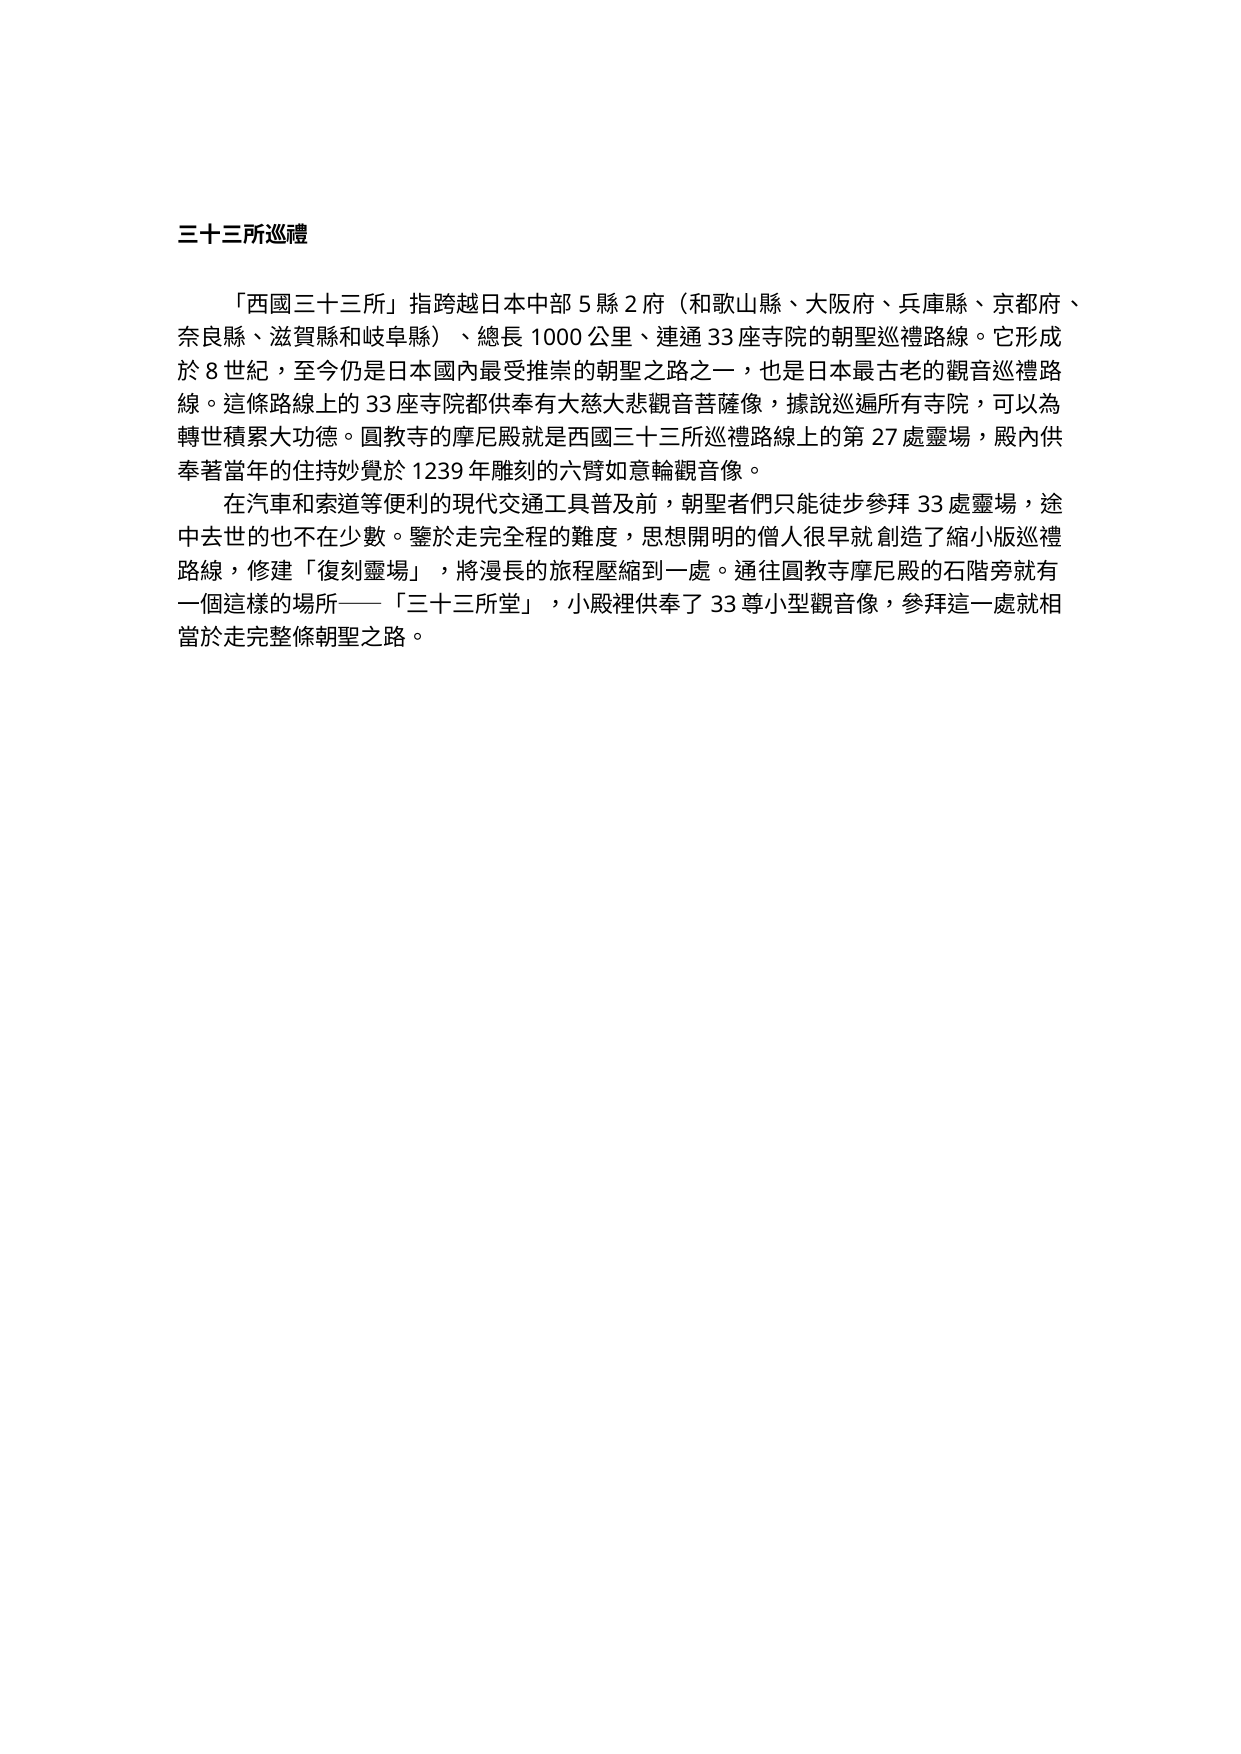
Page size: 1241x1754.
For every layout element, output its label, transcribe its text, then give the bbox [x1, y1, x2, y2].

text 在汽車和索道等便利的現代交通工具普及前，朝聖者們只能徒步參拜33處靈場，途中去世的也不在少數。鑒於走完全程的難度，思想開明的僧人很早就創造了縮小版巡禮路線，修建「復刻靈場」，將漫長的旅程壓縮到一處。通往圓教寺摩尼殿的石階旁就有一個這樣的場所——「三十三所堂」，小殿裡供奉了33尊小型觀音像，參拜這一處就相當於走完整條朝聖之路。 [177, 486, 1063, 652]
text 三十三所巡禮 [177, 217, 1063, 248]
text 「西國三十三所」指跨越日本中部5縣2府（和歌山縣、大阪府、兵庫縣、京都府、奈良縣、滋賀縣和岐阜縣）、總長1000公里、連通33座寺院的朝聖巡禮路線。它形成於8世紀，至今仍是日本國內最受推崇的朝聖之路之一，也是日本最古老的觀音巡禮路線。這條路線上的33座寺院都供奉有大慈大悲觀音菩薩像，據說巡遍所有寺院，可以為轉世積累大功德。圓教寺的摩尼殿就是西國三十三所巡禮路線上的第27處靈場，殿內供奉著當年的住持妙覺於1239年雕刻的六臂如意輪觀音像。 [177, 286, 1063, 486]
